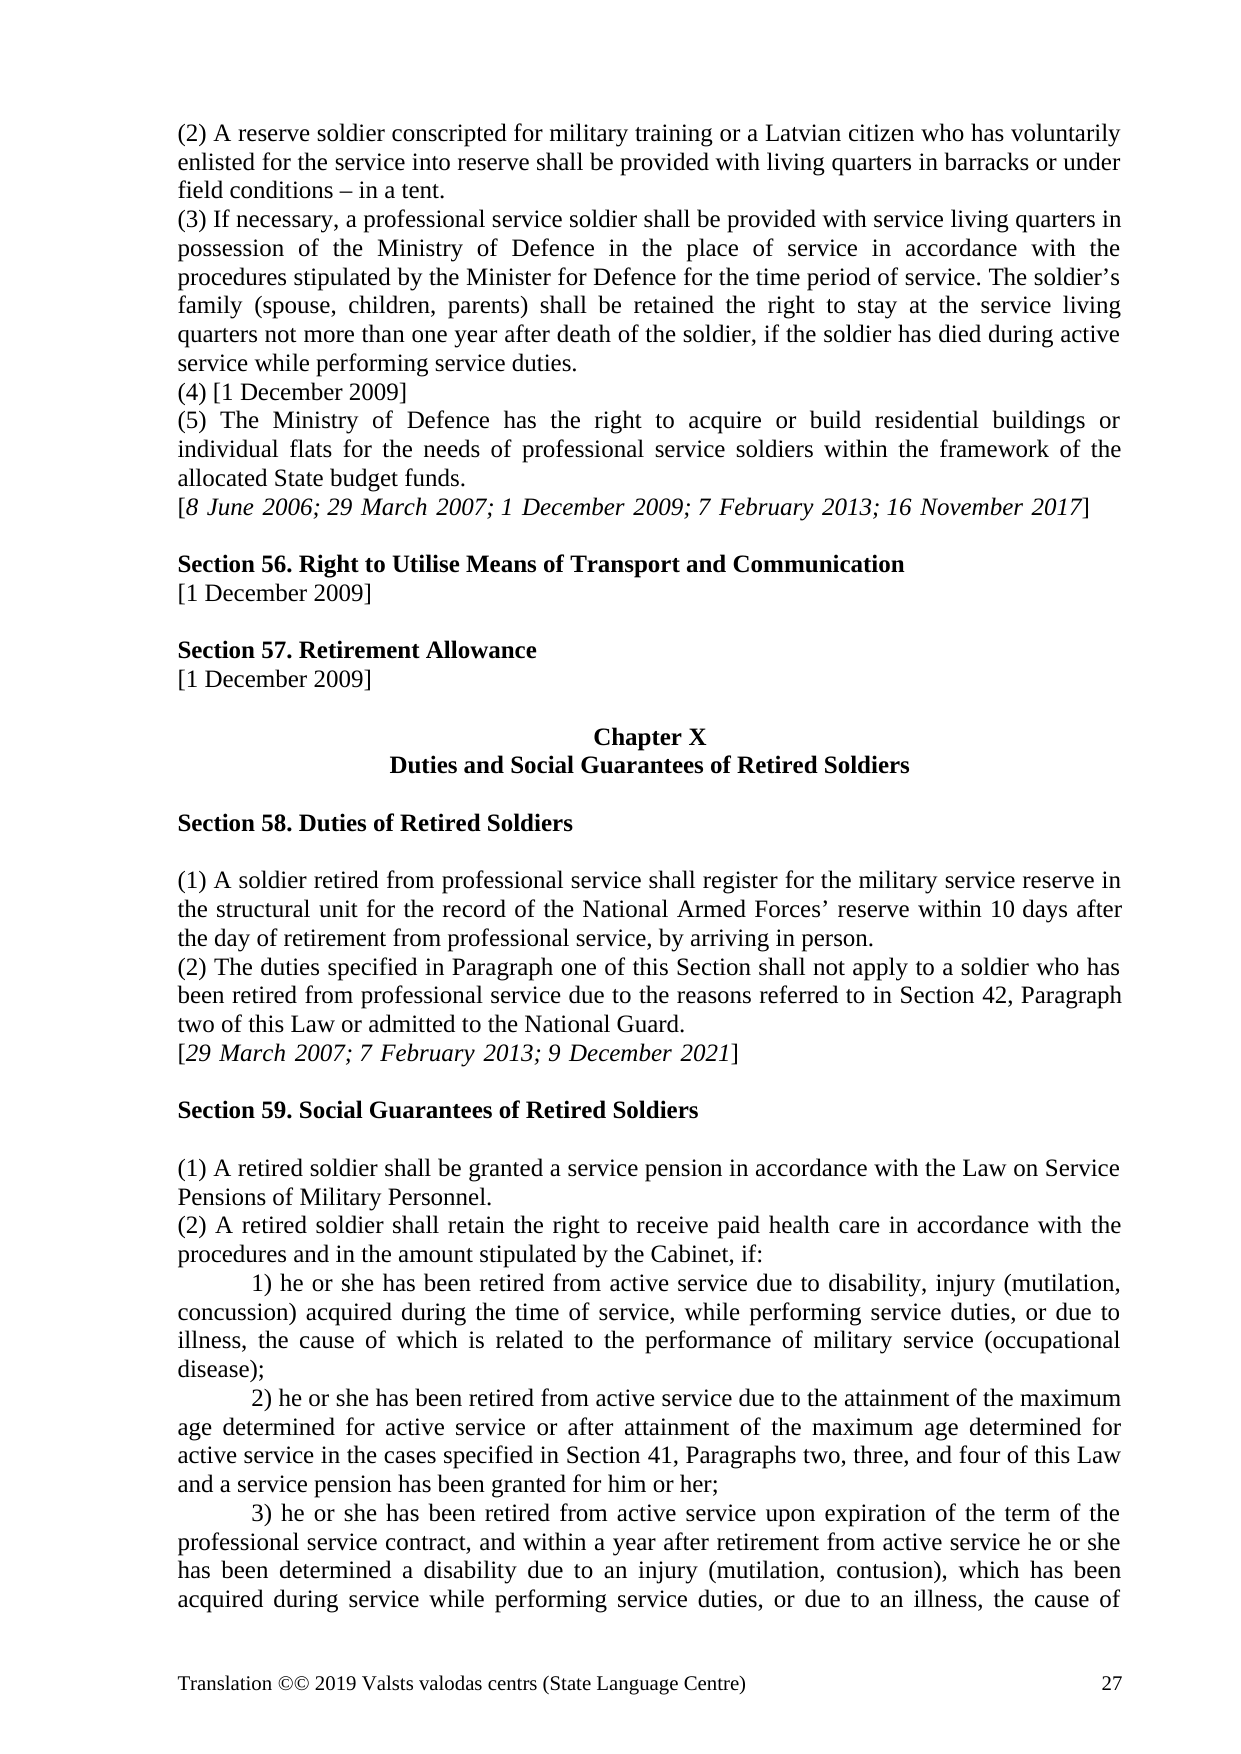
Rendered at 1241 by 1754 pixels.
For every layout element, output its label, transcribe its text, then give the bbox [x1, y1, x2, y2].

text 2) he or she has been retired from active service due to the attainment of the maximum age determined for active service or after attainment of the maximum age determined for active service in the cases specified in Section 41, Paragraphs two, three, and four of this Law and a service pension has been granted for him or her; [177, 1383, 1122, 1498]
text Section 58. Duties of Retired Soldiers [177, 808, 1122, 837]
text (1) A soldier retired from professional service shall register for the military service reserve in the structural unit for the record of the National Armed Forces’ reserve within 10 days after the day of retirement from professional service, by arriving in person. [177, 866, 1122, 952]
text (1) A retired soldier shall be granted a service pension in accordance with the Law on Service Pensions of Military Personnel. [177, 1153, 1122, 1211]
text (2) A retired soldier shall retain the right to receive paid health care in accordance with the procedures and in the amount stipulated by the Cabinet, if: [177, 1211, 1122, 1268]
text (3) If necessary, a professional service soldier shall be provided with service living quarters in possession of the Ministry of Defence in the place of service in accordance with the procedures stipulated by the Minister for Defence for the time period of service. The soldier’s family (spouse, children, parents) shall be retained the right to stay at the service living quarters not more than one year after death of the soldier, if the soldier has died during active service while performing service duties. [177, 204, 1122, 377]
text (2) The duties specified in Paragraph one of this Section shall not apply to a soldier who has been retired from professional service due to the reasons referred to in Section 42, Paragraph two of this Law or admitted to the National Guard. [177, 952, 1122, 1038]
text 1) he or she has been retired from active service due to disability, injury (mutilation, concussion) acquired during the time of service, while performing service duties, or due to illness, the cause of which is related to the performance of military service (occupational disease); [177, 1268, 1122, 1383]
text Section 57. Retirement Allowance [177, 636, 1122, 664]
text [177, 1498, 1122, 1613]
text [8 June 2006; 29 March 2007; 1 December 2009; 7 February 2013; 16 November 2017] [177, 492, 1122, 521]
text [1 December 2009] [177, 664, 1122, 693]
text Section 59. Social Guarantees of Retired Soldiers [177, 1096, 1122, 1124]
text Section 56. Right to Utilise Means of Transport and Communication [177, 549, 1122, 578]
text [29 March 2007; 7 February 2013; 9 December 2021] [177, 1038, 1122, 1067]
text Chapter X [177, 722, 1122, 751]
text (5) The Ministry of Defence has the right to acquire or build residential buildings or individual flats for the needs of professional service soldiers within the framework of the allocated State budget funds. [177, 406, 1122, 492]
text (4) [1 December 2009] [177, 377, 1122, 406]
text Duties and Social Guarantees of Retired Soldiers [177, 751, 1122, 779]
text (2) A reserve soldier conscripted for military training or a Latvian citizen who has voluntarily enlisted for the service into reserve shall be provided with living quarters in barracks or under field conditions – in a tent. [177, 118, 1122, 204]
text [1 December 2009] [177, 578, 1122, 607]
